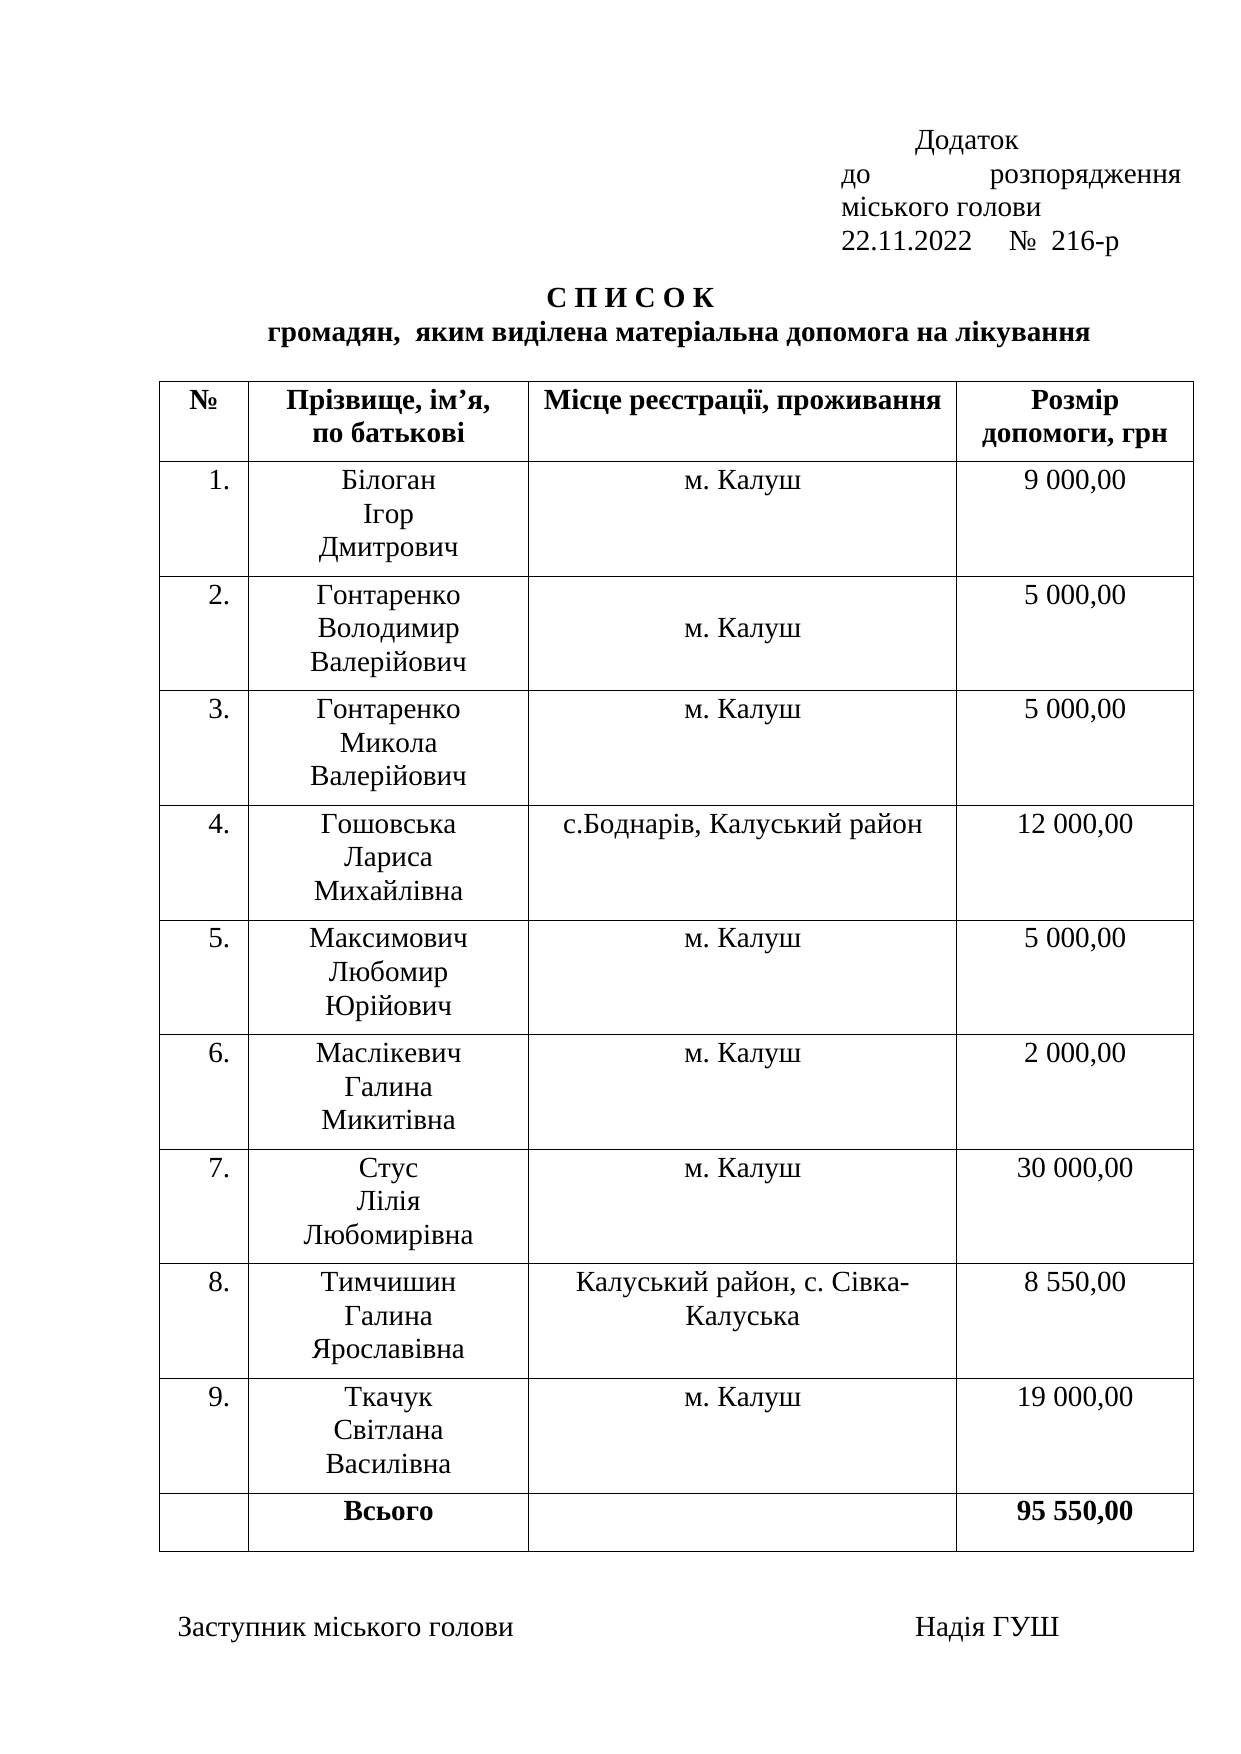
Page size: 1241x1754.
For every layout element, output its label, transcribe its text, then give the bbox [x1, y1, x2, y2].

table_cell 8 550,00 [957, 1264, 1193, 1378]
text Заступник міського голови Надія ГУШ [177, 1609, 1181, 1643]
table_cell м. Калуш [529, 921, 956, 1034]
table_cell Білоган Ігор Дмитрович [249, 462, 528, 576]
table_cell [160, 1379, 248, 1492]
table_cell Тимчишин Галина Ярославівна [249, 1264, 528, 1378]
table_cell Гонтаренко Володимир Валерійович [249, 577, 528, 690]
table_cell Гошовська Лариса Михайлівна [249, 806, 528, 919]
table_cell [160, 806, 248, 919]
table_cell Максимович Любомир Юрійович [249, 921, 528, 1034]
table_cell 30 000,00 [957, 1150, 1193, 1263]
table_cell [160, 691, 248, 805]
text Додаток [841, 122, 1181, 156]
text до розпорядження міського голови [841, 156, 1181, 223]
table_cell [160, 577, 248, 690]
table_cell м. Калуш [529, 462, 956, 576]
table_cell 95 550,00 [957, 1494, 1193, 1551]
table_cell [160, 1494, 248, 1551]
table_cell 5 000,00 [957, 577, 1193, 690]
table_cell 9 000,00 [957, 462, 1193, 576]
table_cell м. Калуш [529, 691, 956, 805]
table_cell 2 000,00 [957, 1035, 1193, 1149]
table_cell 12 000,00 [957, 806, 1193, 919]
table_header № [160, 382, 248, 461]
table_cell Гонтаренко Микола Валерійович [249, 691, 528, 805]
table_cell Калуський район, с. Сівка- Калуська [529, 1264, 956, 1378]
table_header Місце реєстрації, проживання [529, 382, 956, 461]
table_cell 5 000,00 [957, 691, 1193, 805]
table_cell [160, 1150, 248, 1263]
table_cell Стус Лілія Любомирівна [249, 1150, 528, 1263]
table_header Прізвище, ім’я, по батькові [249, 382, 528, 461]
table_cell [529, 1494, 956, 1551]
text С П И С О К [472, 280, 1181, 314]
table_cell Маслікевич Галина Микитівна [249, 1035, 528, 1149]
table_cell 5 000,00 [957, 921, 1193, 1034]
table_cell Ткачук Світлана Василівна [249, 1379, 528, 1492]
text громадян, яким виділена матеріальна допомога на лікування [177, 314, 1181, 347]
table_cell м. Калуш [529, 577, 956, 690]
table_cell [160, 1264, 248, 1378]
table_cell м. Калуш [529, 1150, 956, 1263]
table_cell м. Калуш [529, 1035, 956, 1149]
table_cell с.Боднарів, Калуський район [529, 806, 956, 919]
table_cell [160, 921, 248, 1034]
table_cell м. Калуш [529, 1379, 956, 1492]
table_cell Всього [249, 1494, 528, 1551]
table_cell [160, 1035, 248, 1149]
table_cell 19 000,00 [957, 1379, 1193, 1492]
table_cell [160, 462, 248, 576]
text 22.11.2022 № 216-р [767, 223, 1181, 256]
table_header Розмір допомоги, грн [957, 382, 1193, 461]
